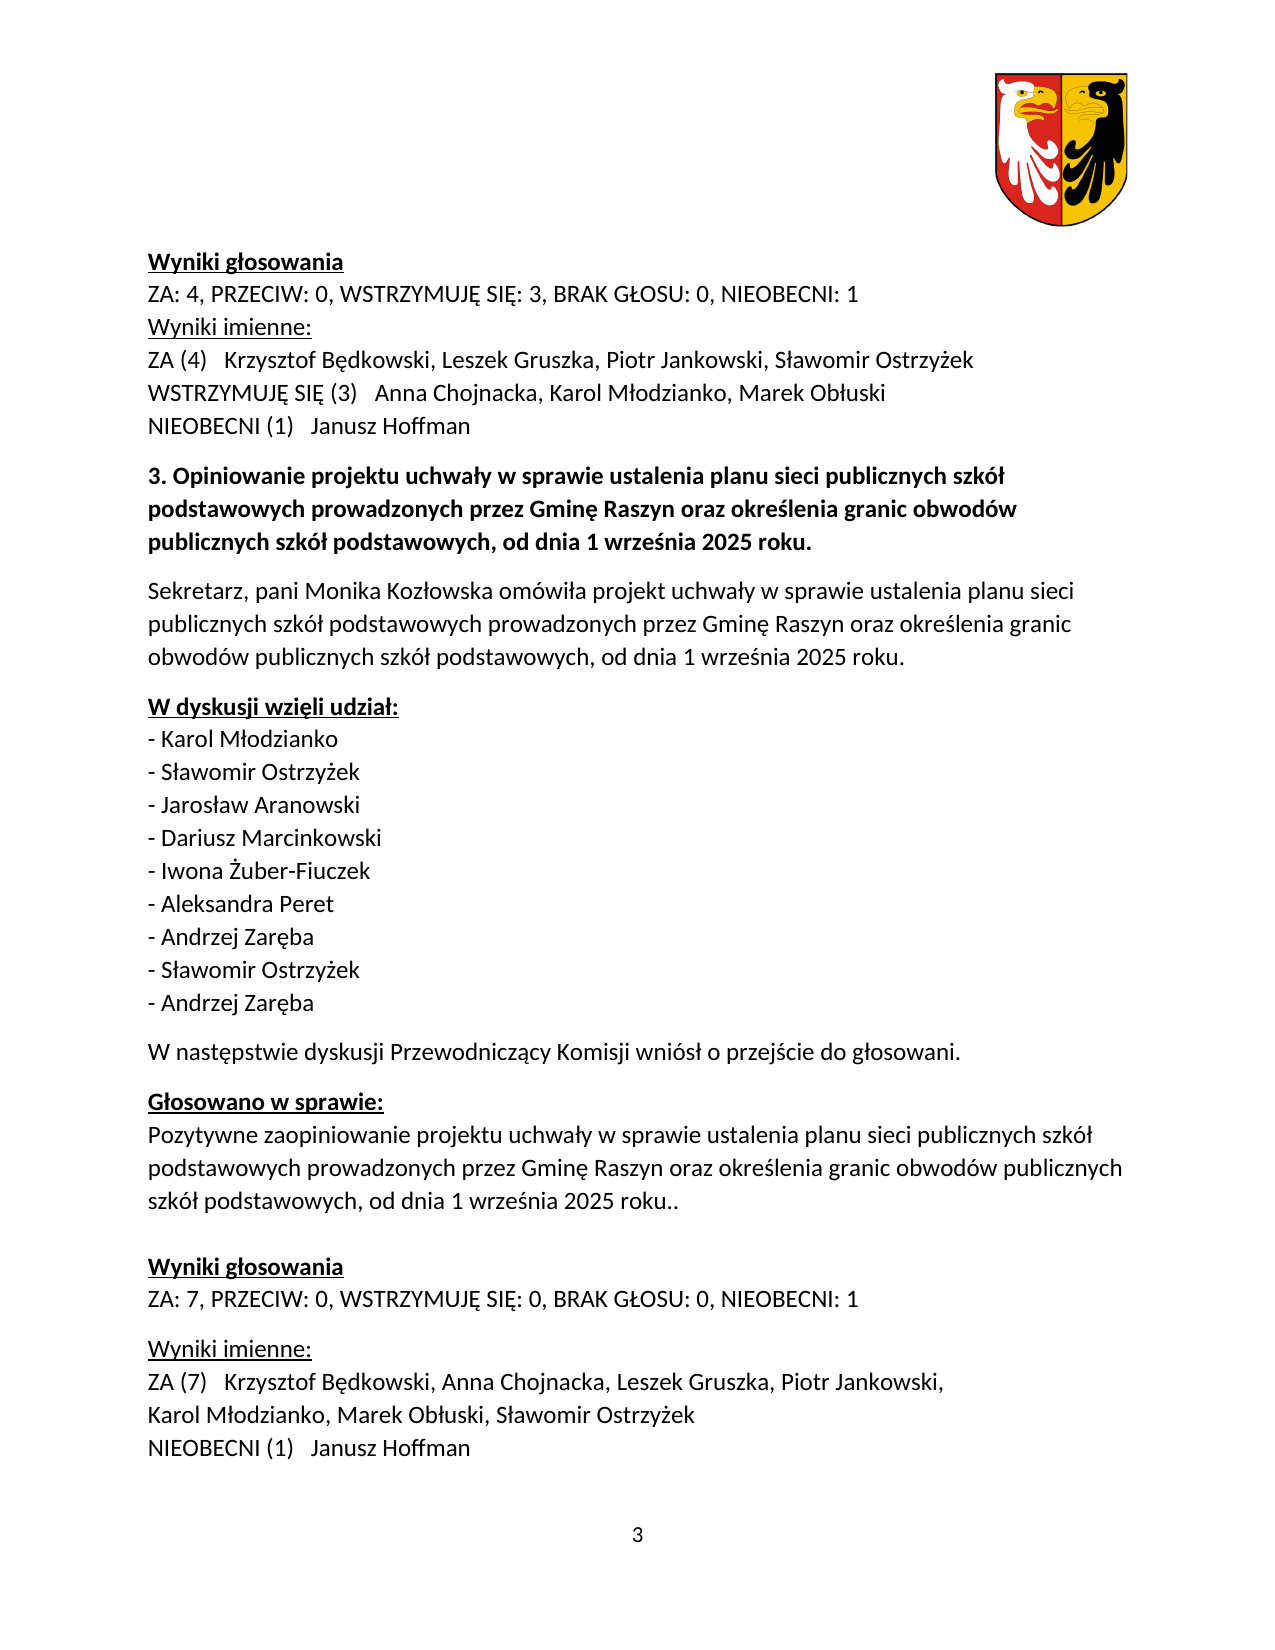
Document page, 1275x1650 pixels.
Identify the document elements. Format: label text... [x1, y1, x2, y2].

text Wyniki imienne: ZA (7) Krzysztof Będkowski, Anna Chojnacka, Leszek Gruszka, Piotr Jankowski, Karol Młodzianko, Marek Obłuski, Sławomir Ostrzyżek NIEOBECNI (1) Janusz Hoffman [148, 1333, 1127, 1493]
text Wyniki głosowania ZA: 4, PRZECIW: 0, WSTRZYMUJĘ SIĘ: 3, BRAK GŁOSU: 0, NIEOBECNI: 1 Wyniki imienne: ZA (4) Krzysztof Będkowski, Leszek Gruszka, Piotr Jankowski, Sławomir Ostrzyżek WSTRZYMUJĘ SIĘ (3) Anna Chojnacka, Karol Młodzianko, Marek Obłuski NIEOBECNI (1) Janusz Hoffman [148, 246, 1127, 441]
picture [995, 73, 1128, 227]
text Głosowano w sprawie: Pozytywne zaopiniowanie projektu uchwały w sprawie ustalenia planu sieci publicznych szkół podstawowych prowadzonych przez Gminę Raszyn oraz określenia granic obwodów publicznych szkół podstawowych, od dnia 1 września 2025 roku.. Wyniki głosowania ZA: 7, PRZECIW: 0, WSTRZYMUJĘ SIĘ: 0, BRAK GŁOSU: 0, NIEOBECNI: 1 [148, 1086, 1127, 1314]
text 3. Opiniowanie projektu uchwały w sprawie ustalenia planu sieci publicznych szkół podstawowych prowadzonych przez Gminę Raszyn oraz określenia granic obwodów publicznych szkół podstawowych, od dnia 1 września 2025 roku. [148, 460, 1127, 556]
text Sekretarz, pani Monika Kozłowska omówiła projekt uchwały w sprawie ustalenia planu sieci publicznych szkół podstawowych prowadzonych przez Gminę Raszyn oraz określenia granic obwodów publicznych szkół podstawowych, od dnia 1 września 2025 roku. [148, 575, 1127, 672]
text W dyskusji wzięli udział: - Karol Młodzianko - Sławomir Ostrzyżek - Jarosław Aranowski - Dariusz Marcinkowski - Iwona Żuber-Fiuczek - Aleksandra Peret - Andrzej Zaręba - Sławomir Ostrzyżek - Andrzej Zaręba [148, 691, 1127, 1017]
text W następstwie dyskusji Przewodniczący Komisji wniósł o przejście do głosowani. [148, 1037, 1127, 1067]
